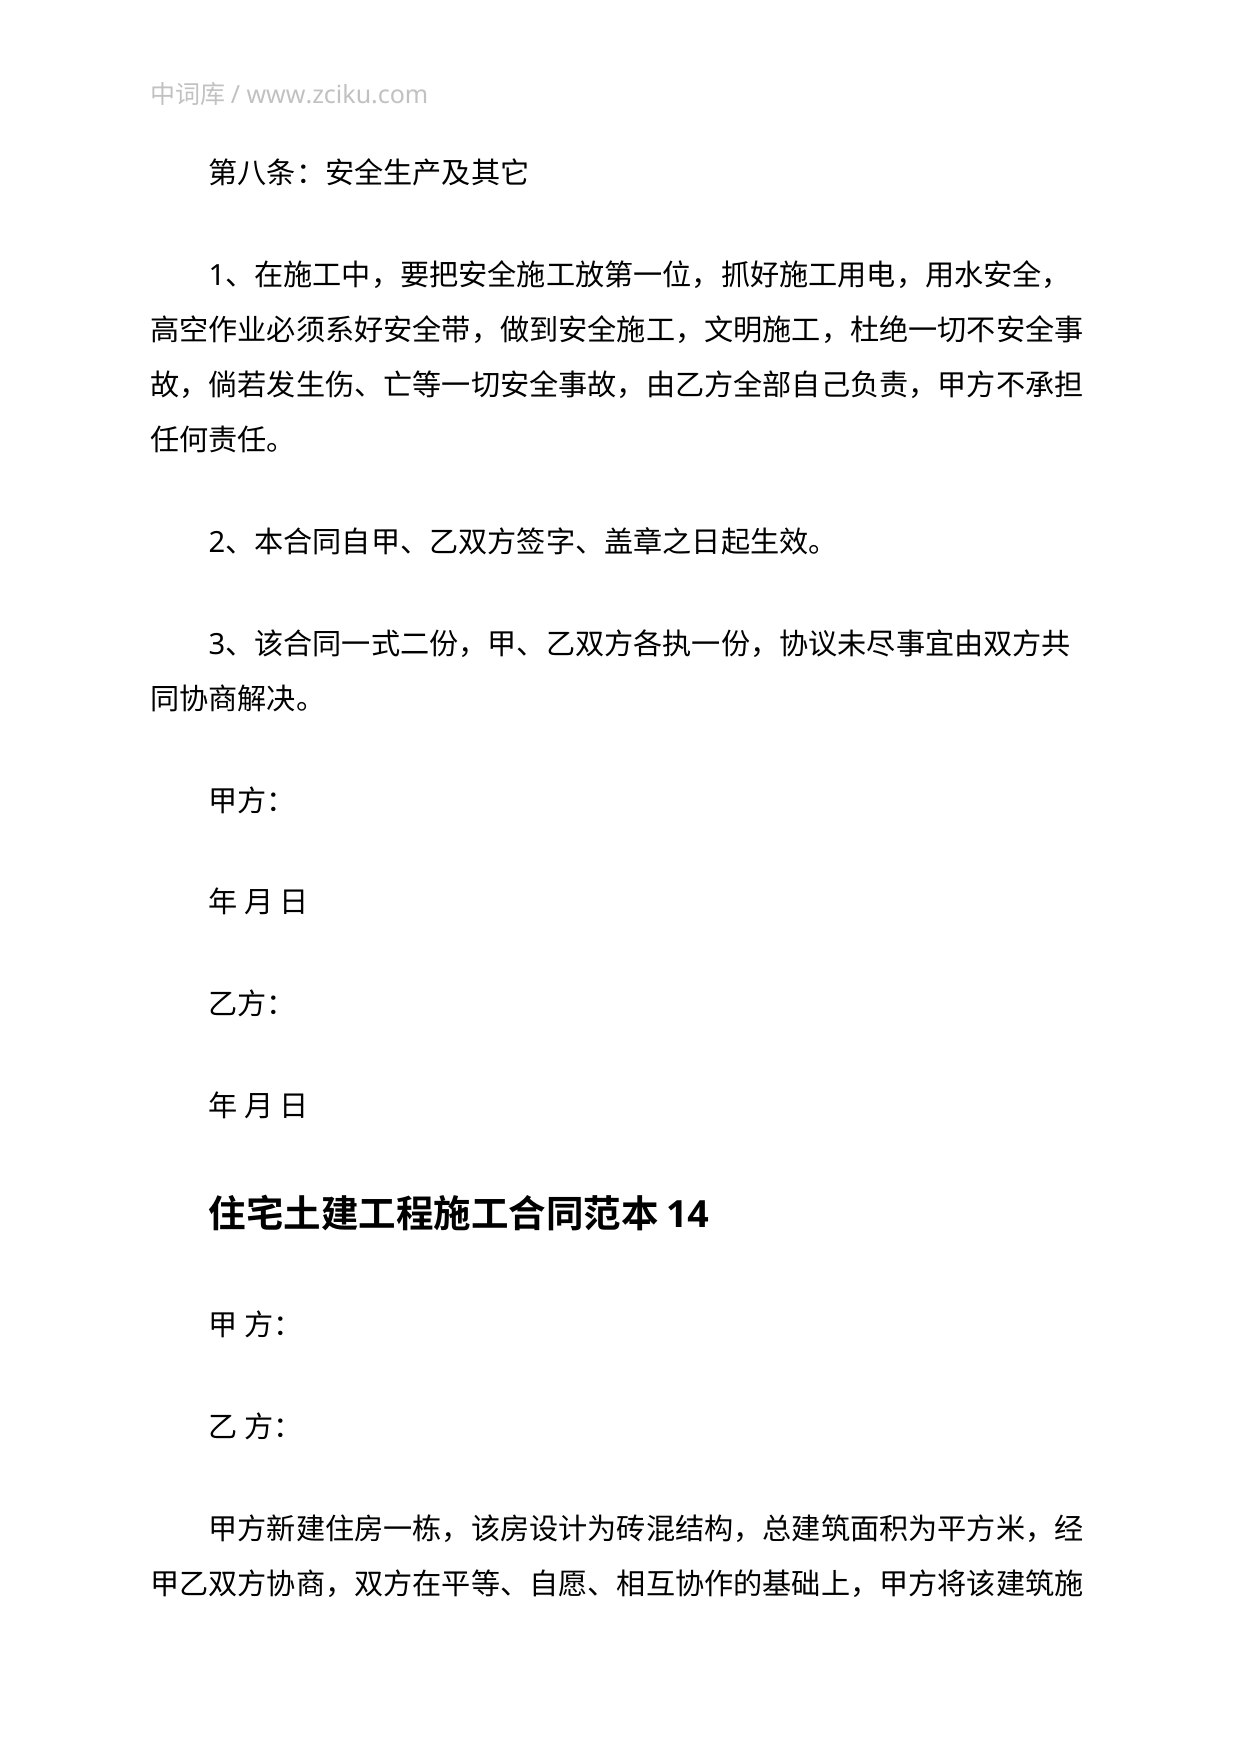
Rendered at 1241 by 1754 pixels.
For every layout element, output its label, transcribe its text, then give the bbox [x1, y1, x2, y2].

text 乙 方： [150, 1403, 1090, 1446]
text 1、在施工中，要把安全施工放第一位，抓好施工用电，用水安全，高空作业必须系好安全带，做到安全施工，文明施工，杜绝一切不安全事故，倘若发生伤、亡等一切安全事故，由乙方全部自己负责，甲方不承担任何责任。 [150, 252, 1090, 459]
text 第八条：安全生产及其它 [150, 150, 1090, 192]
text 3、该合同一式二份，甲、乙双方各执一份，协议未尽事宜由双方共同协商解决。 [150, 620, 1090, 718]
text 甲方： [150, 777, 1090, 819]
text 住宅土建工程施工合同范本14 [150, 1184, 1090, 1239]
text 乙方： [150, 981, 1090, 1023]
text 年 月 日 [150, 879, 1090, 921]
text 甲 方： [150, 1302, 1090, 1344]
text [150, 1505, 1090, 1602]
text 2、本合同自甲、乙双方签字、盖章之日起生效。 [150, 518, 1090, 561]
text 年 月 日 [150, 1082, 1090, 1125]
